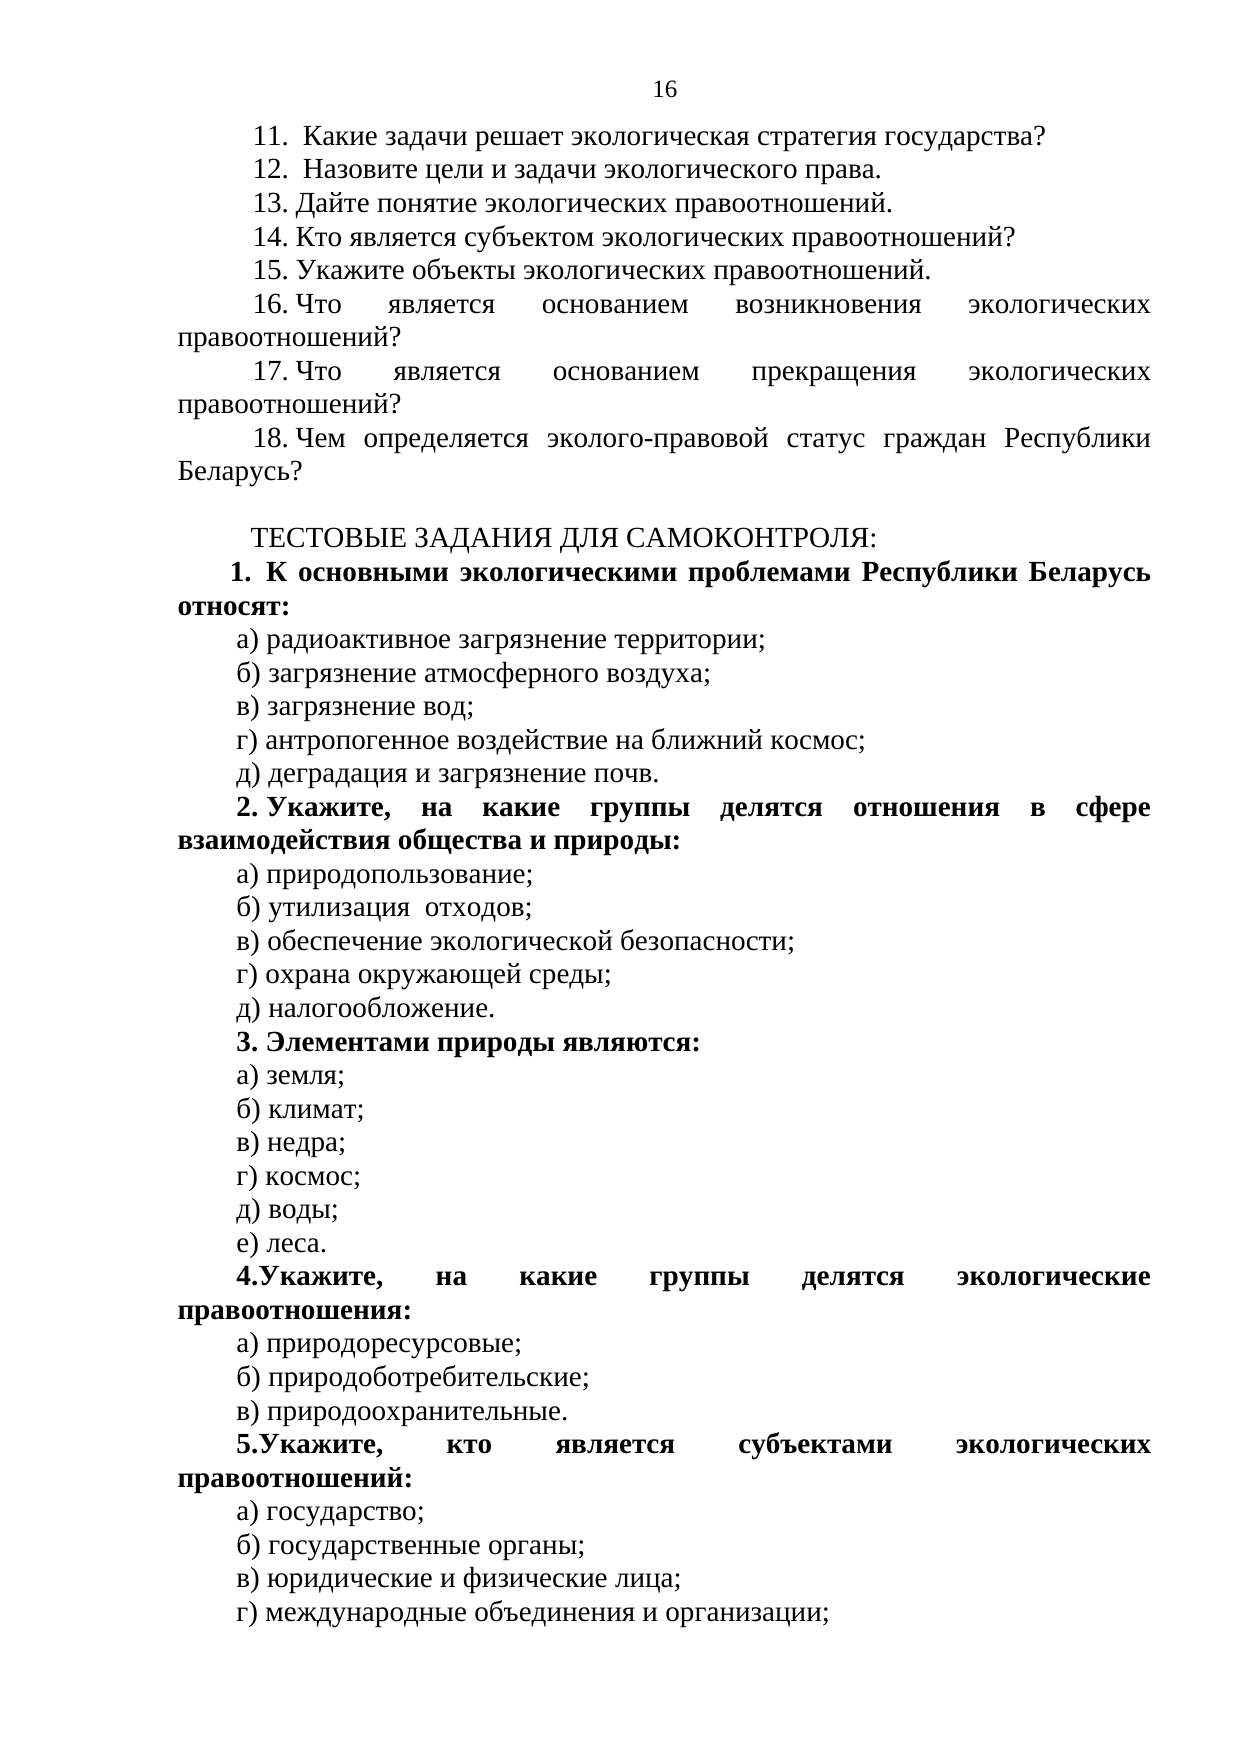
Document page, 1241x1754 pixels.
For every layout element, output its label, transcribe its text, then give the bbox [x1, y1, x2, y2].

list в) недра; [177, 1124, 1152, 1158]
text г) антропогенное воздействие на ближний космос; [177, 722, 1152, 755]
list в) обеспечение экологической безопасности; [177, 923, 1152, 957]
text а) радиоактивное загрязнение территории; [177, 621, 1152, 655]
text е) леса. [177, 1225, 1152, 1258]
list б) утилизация отходов; [177, 889, 1152, 923]
list а) земля; [177, 1057, 1152, 1091]
text в) загрязнение вод; [177, 688, 1152, 722]
text д) деградация и загрязнение почв. [177, 755, 1152, 789]
list Чем определяется эколого-правовой статус граждан Республики Беларусь? [177, 420, 1152, 487]
list д) налогообложение. [177, 990, 1152, 1024]
list д) воды; [177, 1191, 1152, 1225]
text б) загрязнение атмосферного воздуха; [177, 655, 1152, 688]
list а) природопользование; [177, 856, 1152, 889]
list Укажите объекты экологических правоотношений. [177, 252, 1152, 286]
text ТЕСТОВЫЕ ЗАДАНИЯ ДЛЯ САМОКОНТРОЛЯ: [177, 521, 1152, 554]
list 3. Элементами природы являются: [177, 1024, 1152, 1057]
list Что является основанием возникновения экологических правоотношений? [177, 286, 1152, 353]
list б) природоботребительские; [177, 1359, 1152, 1393]
list Что является основанием прекращения экологических правоотношений? [177, 353, 1152, 420]
list Укажите, на какие группы делятся отношения в сфере взаимодействия общества и природы: [177, 789, 1152, 856]
text а) государство; [177, 1493, 1152, 1527]
list г) космос; [177, 1158, 1152, 1191]
text г) международные объединения и организации; [177, 1594, 1152, 1627]
list г) охрана окружающей среды; [177, 957, 1152, 990]
list а) природоресурсовые; [177, 1326, 1152, 1359]
list б) климат; [177, 1091, 1152, 1124]
list в) природоохранительные. [177, 1393, 1152, 1426]
list К основными экологическими проблемами Республики Беларусь относят: [177, 554, 1152, 621]
list Кто является субъектом экологических правоотношений? [177, 219, 1152, 252]
text 5.Укажите, кто является субъектами экологических правоотношений: [177, 1426, 1152, 1493]
list Дайте понятие экологических правоотношений. [177, 185, 1152, 219]
list 4.Укажите, на какие группы делятся экологические правоотношения: [177, 1258, 1152, 1326]
text в) юридические и физические лица; [177, 1560, 1152, 1594]
list Какие задачи решает экологическая стратегия государства? [177, 118, 1152, 152]
list Назовите цели и задачи экологического права. [177, 152, 1152, 185]
text б) государственные органы; [177, 1527, 1152, 1560]
